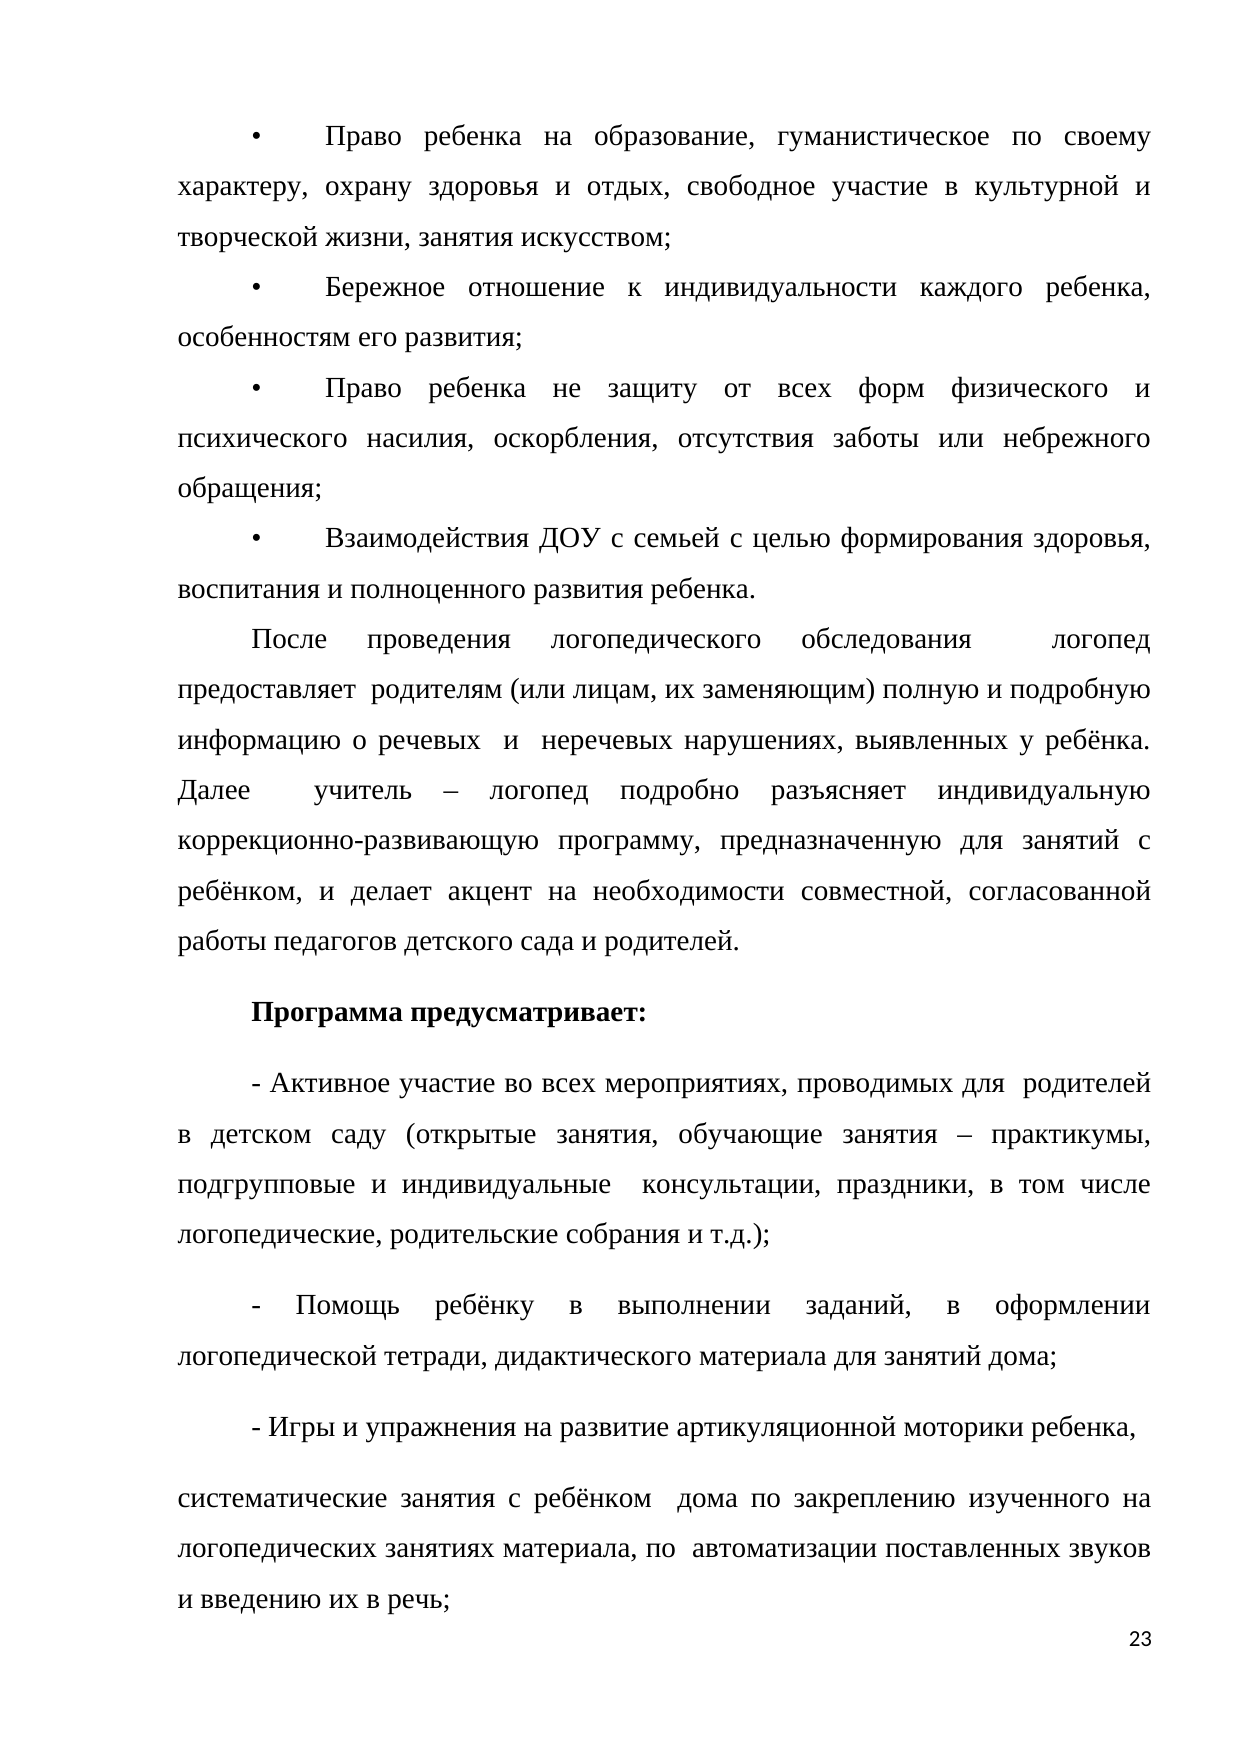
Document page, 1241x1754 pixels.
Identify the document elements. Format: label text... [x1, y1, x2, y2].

text После проведения логопедического обследования логопед предоставляет родителям (или лицам, их заменяющим) полную и подробную информацию о речевых и неречевых нарушениях, выявленных у ребёнка. Далее учитель – логопед подробно разъясняет индивидуальную коррекционно-развивающую программу, предназначенную для занятий с ребёнком, и делает акцент на необходимости совместной, согласованной работы педагогов детского сада и родителей. [177, 621, 1152, 957]
list • Бережное отношение к индивидуальности каждого ребенка, особенностям его развития; [177, 269, 1152, 353]
text систематические занятия с ребёнком дома по закреплению изученного на логопедических занятиях материала, по автоматизации поставленных звуков и введению их в речь; [177, 1480, 1152, 1614]
list • Право ребенка не защиту от всех форм физического и психического насилия, оскорбления, отсутствия заботы или небрежного обращения; [177, 370, 1152, 504]
list • Взаимодействия ДОУ с семьей с целью формирования здоровья, воспитания и полноценного развития ребенка. [177, 521, 1152, 604]
text - Активное участие во всех мероприятиях, проводимых для родителей в детском саду (открытые занятия, обучающие занятия – практикумы, подгрупповые и индивидуальные консультации, праздники, в том числе логопедические, родительские собрания и т.д.); [177, 1065, 1152, 1250]
text Программа предусматривает: [177, 994, 1152, 1028]
text - Игры и упражнения на развитие артикуляционной моторики ребенка, [177, 1409, 1152, 1442]
text - Помощь ребёнку в выполнении заданий, в оформлении логопедической тетради, дидактического материала для занятий дома; [177, 1287, 1152, 1371]
list • Право ребенка на образование, гуманистическое по своему характеру, охрану здоровья и отдых, свободное участие в культурной и творческой жизни, занятия искусством; [177, 118, 1152, 252]
